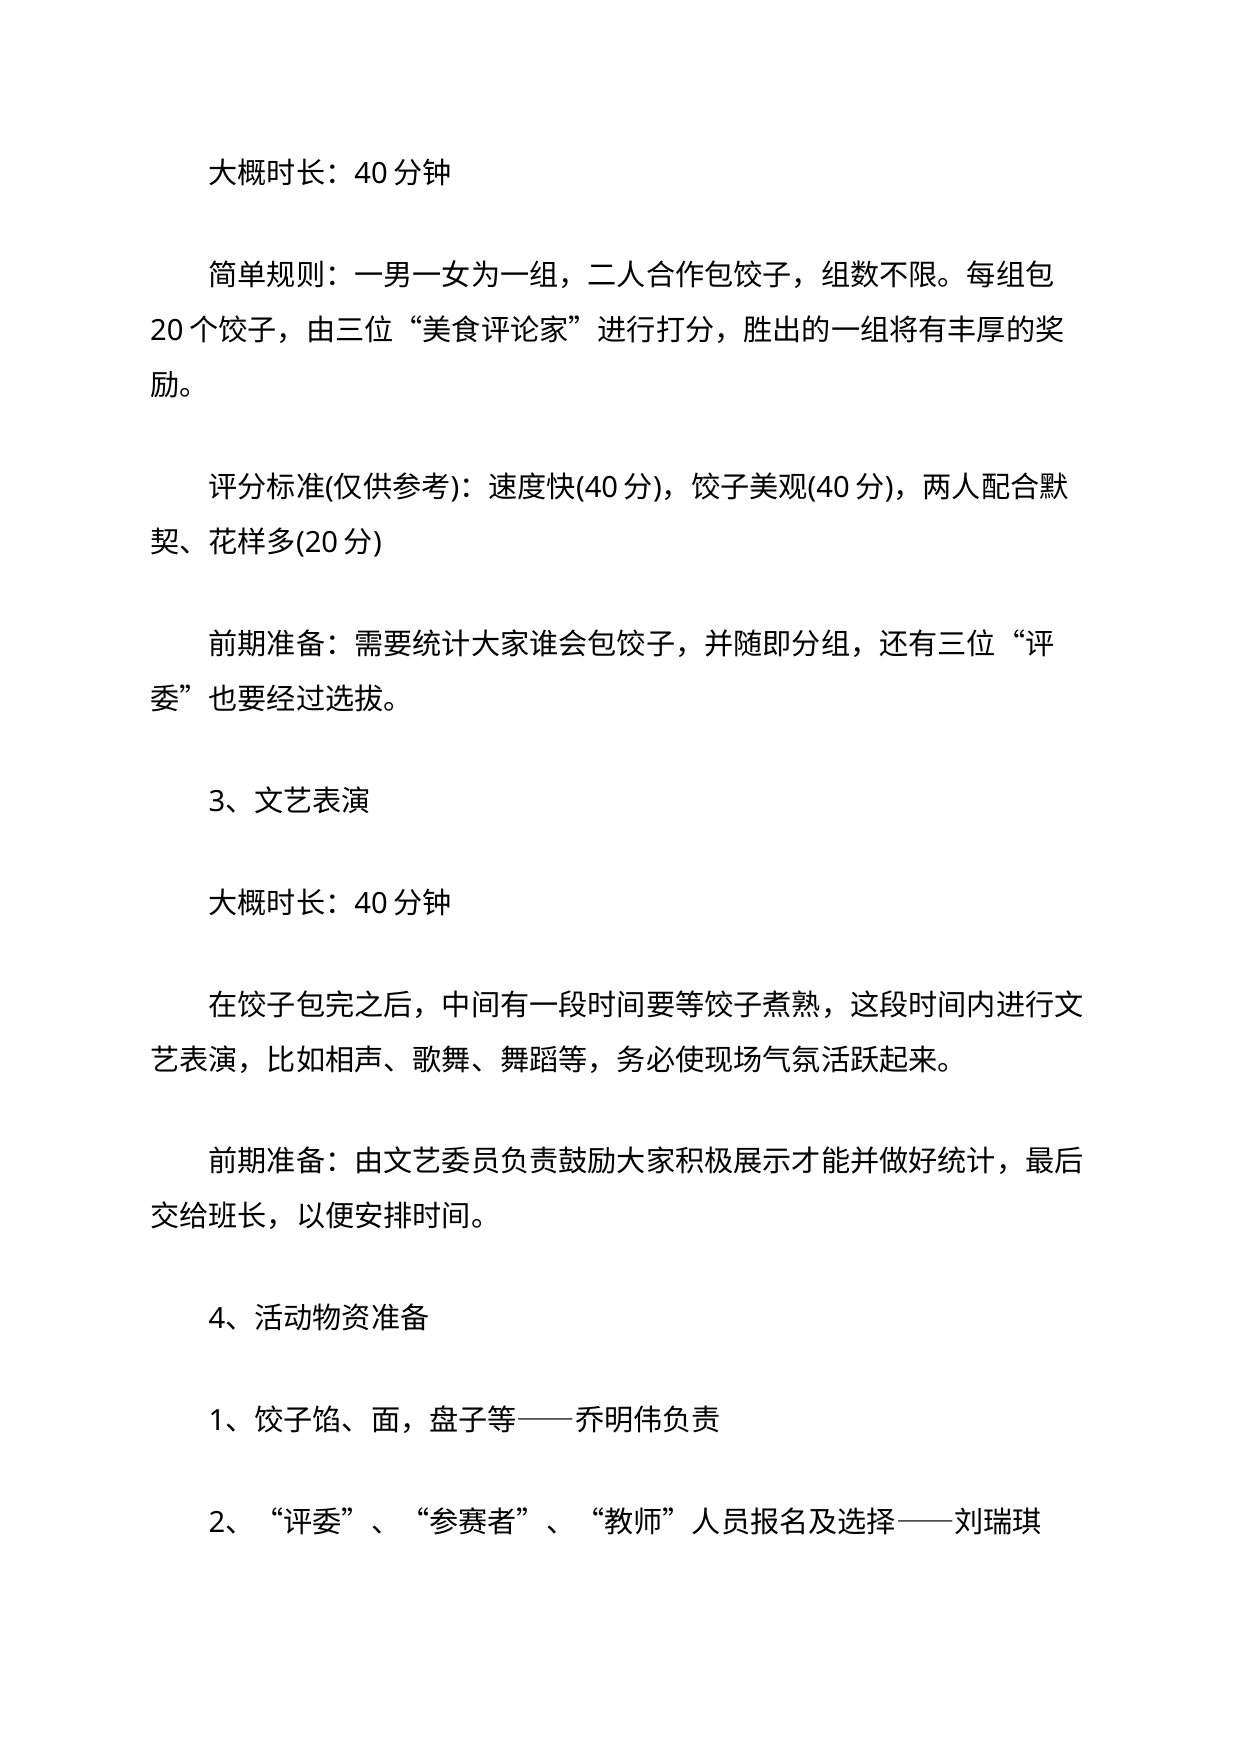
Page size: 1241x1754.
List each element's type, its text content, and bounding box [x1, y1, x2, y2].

text 简单规则：一男一女为一组，二人合作包饺子，组数不限。每组包20个饺子，由三位“美食评论家”进行打分，胜出的一组将有丰厚的奖励。 [150, 252, 1090, 404]
text 在饺子包完之后，中间有一段时间要等饺子煮熟，这段时间内进行文艺表演，比如相声、歌舞、舞蹈等，务必使现场气氛活跃起来。 [150, 981, 1090, 1078]
text 2、“评委”、“参赛者”、“教师”人员报名及选择——刘瑞琪 [150, 1498, 1090, 1541]
text 3、文艺表演 [150, 777, 1090, 820]
text 前期准备：需要统计大家谁会包饺子，并随即分组，还有三位“评委”也要经过选拔。 [150, 621, 1090, 718]
text 前期准备：由文艺委员负责鼓励大家积极展示才能并做好统计，最后交给班长，以便安排时间。 [150, 1138, 1090, 1235]
text 1、饺子馅、面，盘子等——乔明伟负责 [150, 1397, 1090, 1439]
text 4、活动物资准备 [150, 1294, 1090, 1337]
text 大概时长：40分钟 [150, 879, 1090, 922]
text 大概时长：40分钟 [150, 150, 1090, 192]
text 评分标准(仅供参考)：速度快(40分)，饺子美观(40分)，两人配合默契、花样多(20分) [150, 464, 1090, 561]
